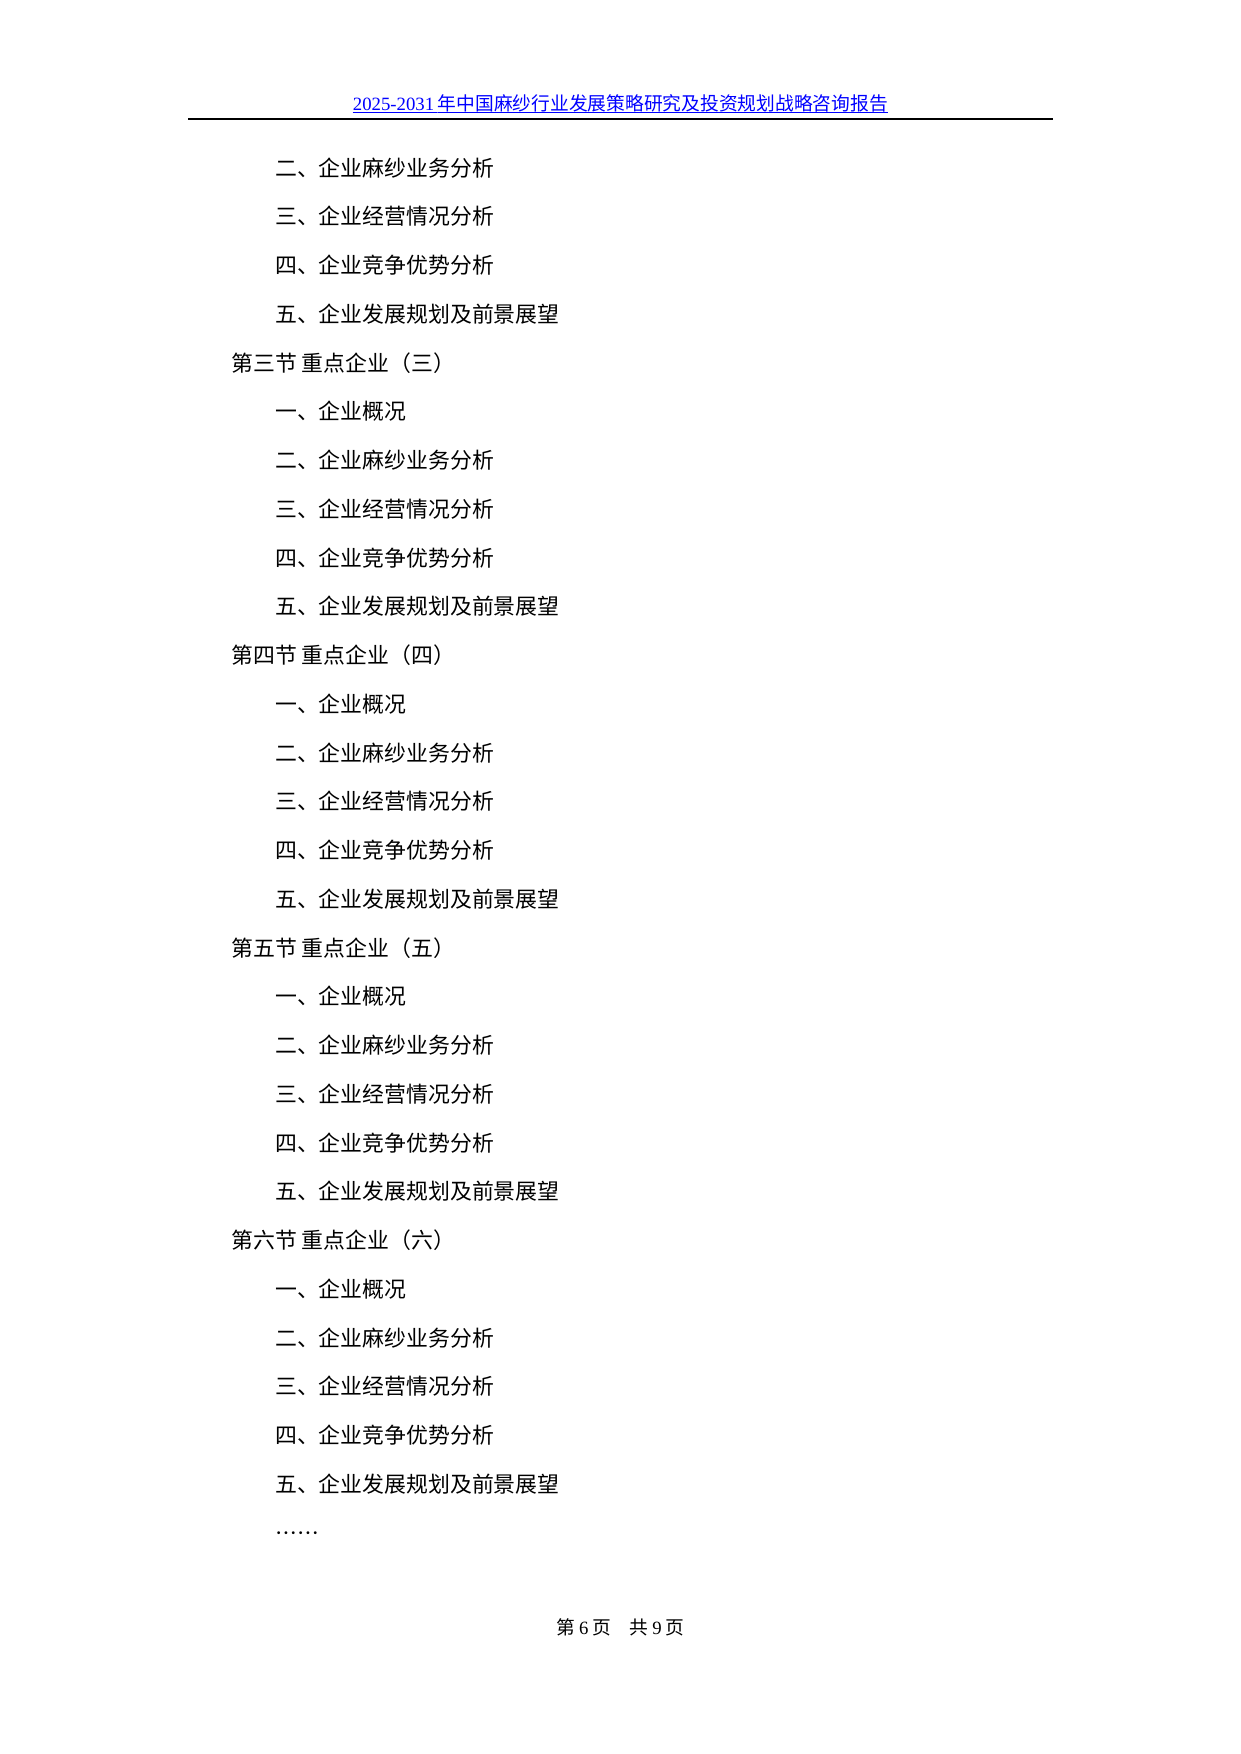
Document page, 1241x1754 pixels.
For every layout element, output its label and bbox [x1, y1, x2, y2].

text [187, 150, 1053, 1548]
